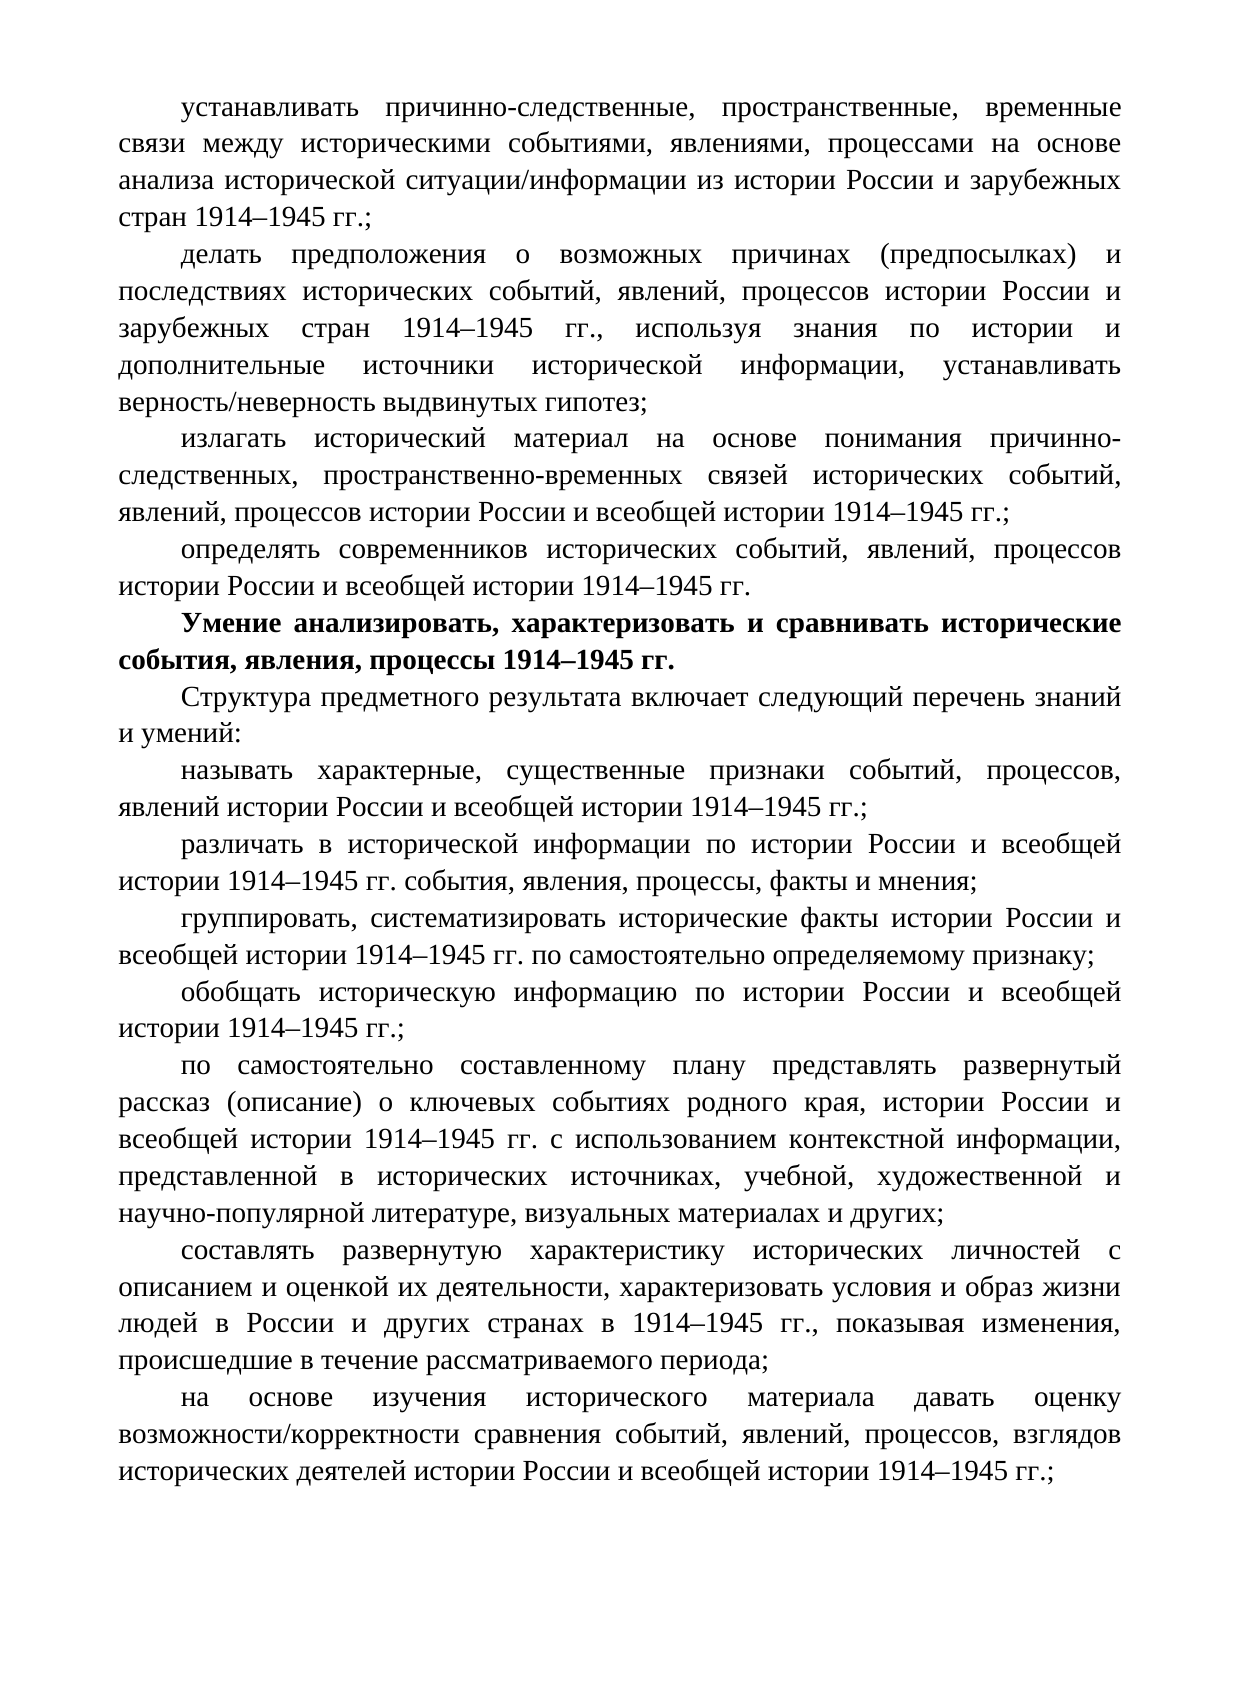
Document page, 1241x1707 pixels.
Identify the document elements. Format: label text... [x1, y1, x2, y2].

text составлять развернутую характеристику исторических личностей с описанием и оценкой их деятельности, характеризовать условия и образ жизни людей в России и других странах в 1914–1945 гг., показывая изменения, происшедшие в течение рассматриваемого периода; [118, 1232, 1122, 1376]
text называть характерные, существенные признаки событий, процессов, явлений истории России и всеобщей истории 1914–1945 гг.; [118, 752, 1122, 823]
text устанавливать причинно-следственные, пространственные, временные связи между историческими событиями, явлениями, процессами на основе анализа исторической ситуации/информации из истории России и зарубежных стран 1914–1945 гг.; [118, 89, 1122, 233]
text Структура предметного результата включает следующий перечень знаний и умений: [118, 679, 1122, 749]
text излагать исторический материал на основе понимания причинно-следственных, пространственно-временных связей исторических событий, явлений, процессов истории России и всеобщей истории 1914–1945 гг.; [118, 421, 1122, 528]
text Умение анализировать, характеризовать и сравнивать исторические события, явления, процессы 1914–1945 гг. [118, 605, 1122, 675]
text обобщать историческую информацию по истории России и всеобщей истории 1914–1945 гг.; [118, 974, 1122, 1044]
text по самостоятельно составленному плану представлять развернутый рассказ (описание) о ключевых событиях родного края, истории России и всеобщей истории 1914–1945 гг. с использованием контекстной информации, представленной в исторических источниках, учебной, художественной и научно-популярной литературе, визуальных материалах и других; [118, 1047, 1122, 1228]
text определять современников исторических событий, явлений, процессов истории России и всеобщей истории 1914–1945 гг. [118, 531, 1122, 602]
text делать предположения о возможных причинах (предпосылках) и последствиях исторических событий, явлений, процессов истории России и зарубежных стран 1914–1945 гг., используя знания по истории и дополнительные источники исторической информации, устанавливать верность/неверность выдвинутых гипотез; [118, 236, 1122, 417]
text на основе изучения исторического материала давать оценку возможности/корректности сравнения событий, явлений, процессов, взглядов исторических деятелей истории России и всеобщей истории 1914–1945 гг.; [118, 1379, 1122, 1487]
text различать в исторической информации по истории России и всеобщей истории 1914–1945 гг. события, явления, процессы, факты и мнения; [118, 826, 1122, 897]
text группировать, систематизировать исторические факты истории России и всеобщей истории 1914–1945 гг. по самостоятельно определяемому признаку; [118, 900, 1122, 970]
